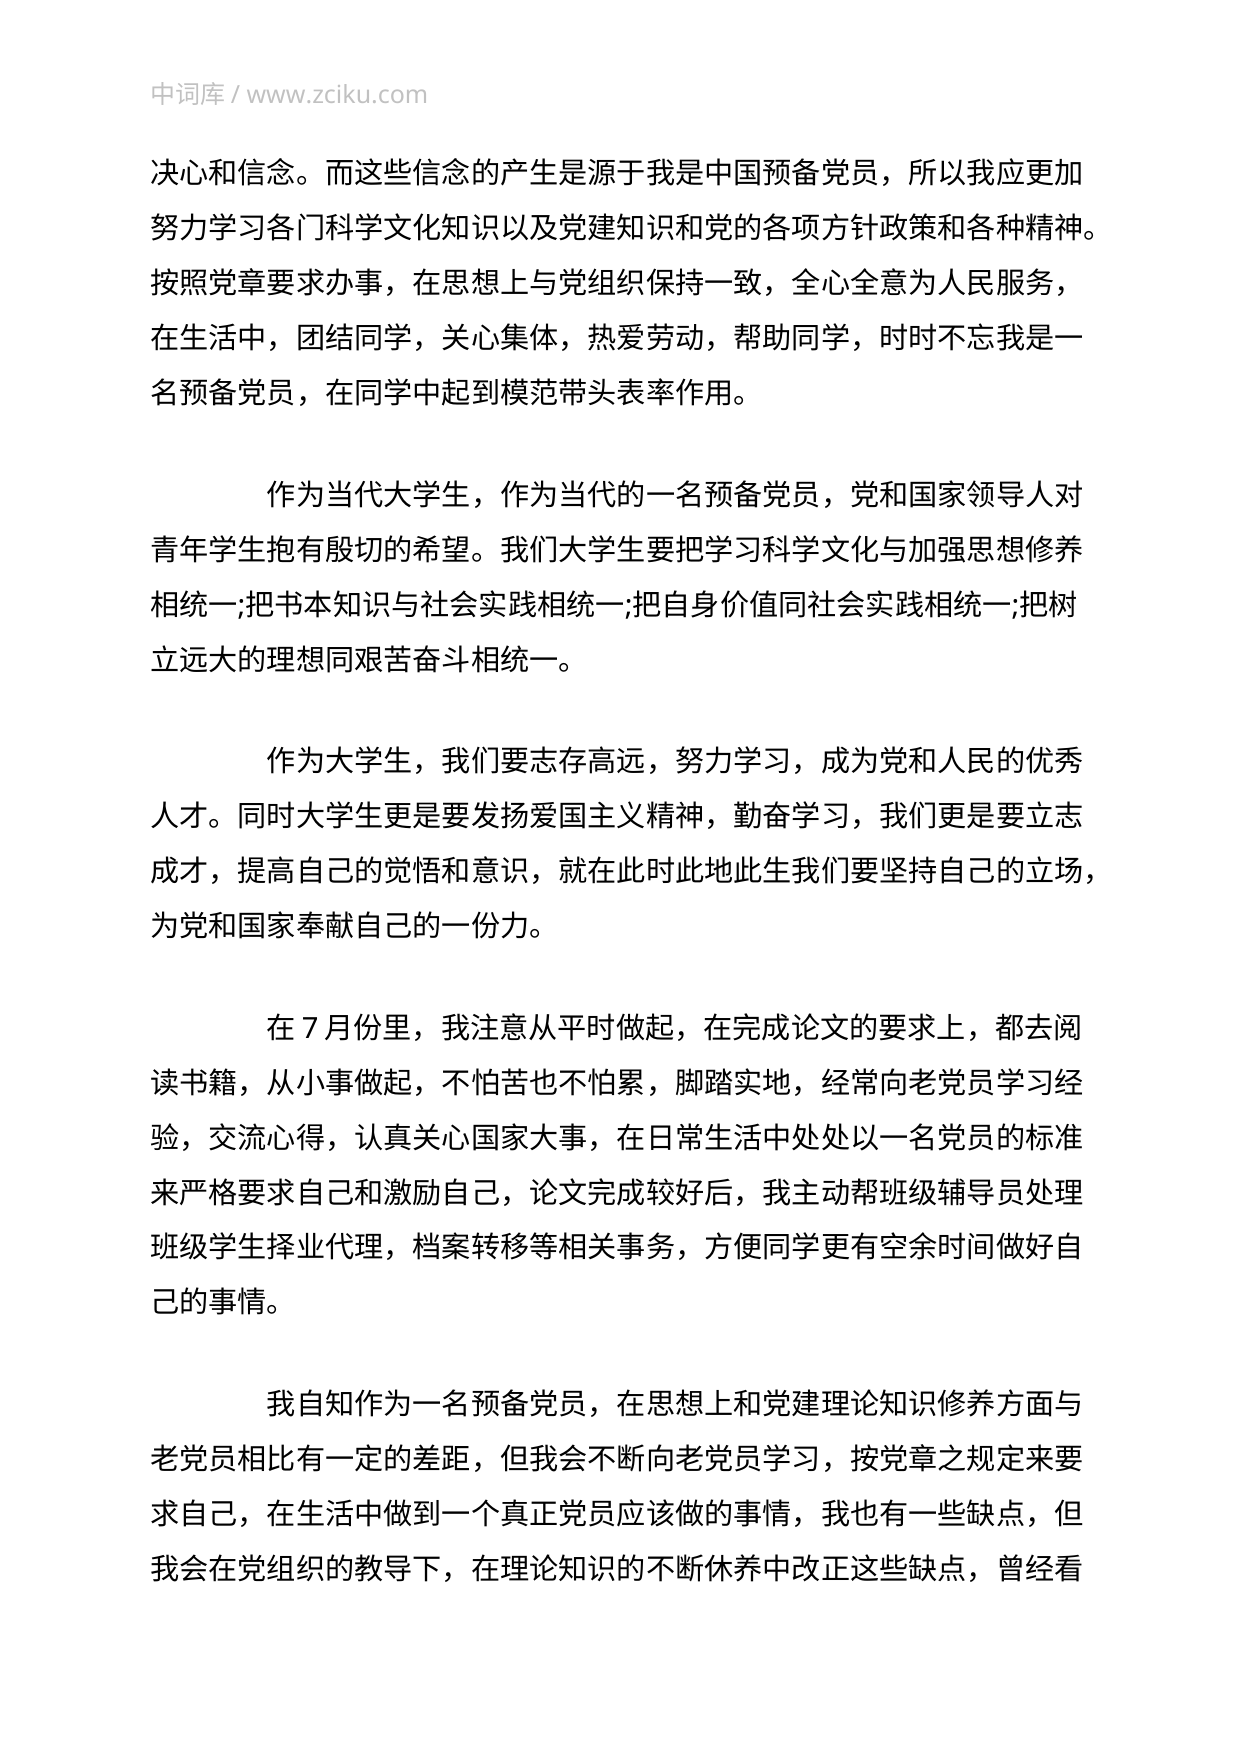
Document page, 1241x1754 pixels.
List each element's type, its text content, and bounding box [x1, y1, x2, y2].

text 作为当代大学生，作为当代的一名预备党员，党和国家领导人对青年学生抱有殷切的希望。我们大学生要把学习科学文化与加强思想修养相统一;把书本知识与社会实践相统一;把自身价值同社会实践相统一;把树立远大的理想同艰苦奋斗相统一。 [150, 471, 1090, 678]
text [150, 150, 1090, 412]
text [150, 1381, 1090, 1588]
text 作为大学生，我们要志存高远，努力学习，成为党和人民的优秀人才。同时大学生更是要发扬爱国主义精神，勤奋学习，我们更是要立志成才，提高自己的觉悟和意识，就在此时此地此生我们要坚持自己的立场，为党和国家奉献自己的一份力。 [150, 738, 1090, 945]
text 在7月份里，我注意从平时做起，在完成论文的要求上，都去阅读书籍，从小事做起，不怕苦也不怕累，脚踏实地，经常向老党员学习经验，交流心得，认真关心国家大事，在日常生活中处处以一名党员的标准来严格要求自己和激励自己，论文完成较好后，我主动帮班级辅导员处理班级学生择业代理，档案转移等相关事务，方便同学更有空余时间做好自己的事情。 [150, 1004, 1090, 1321]
